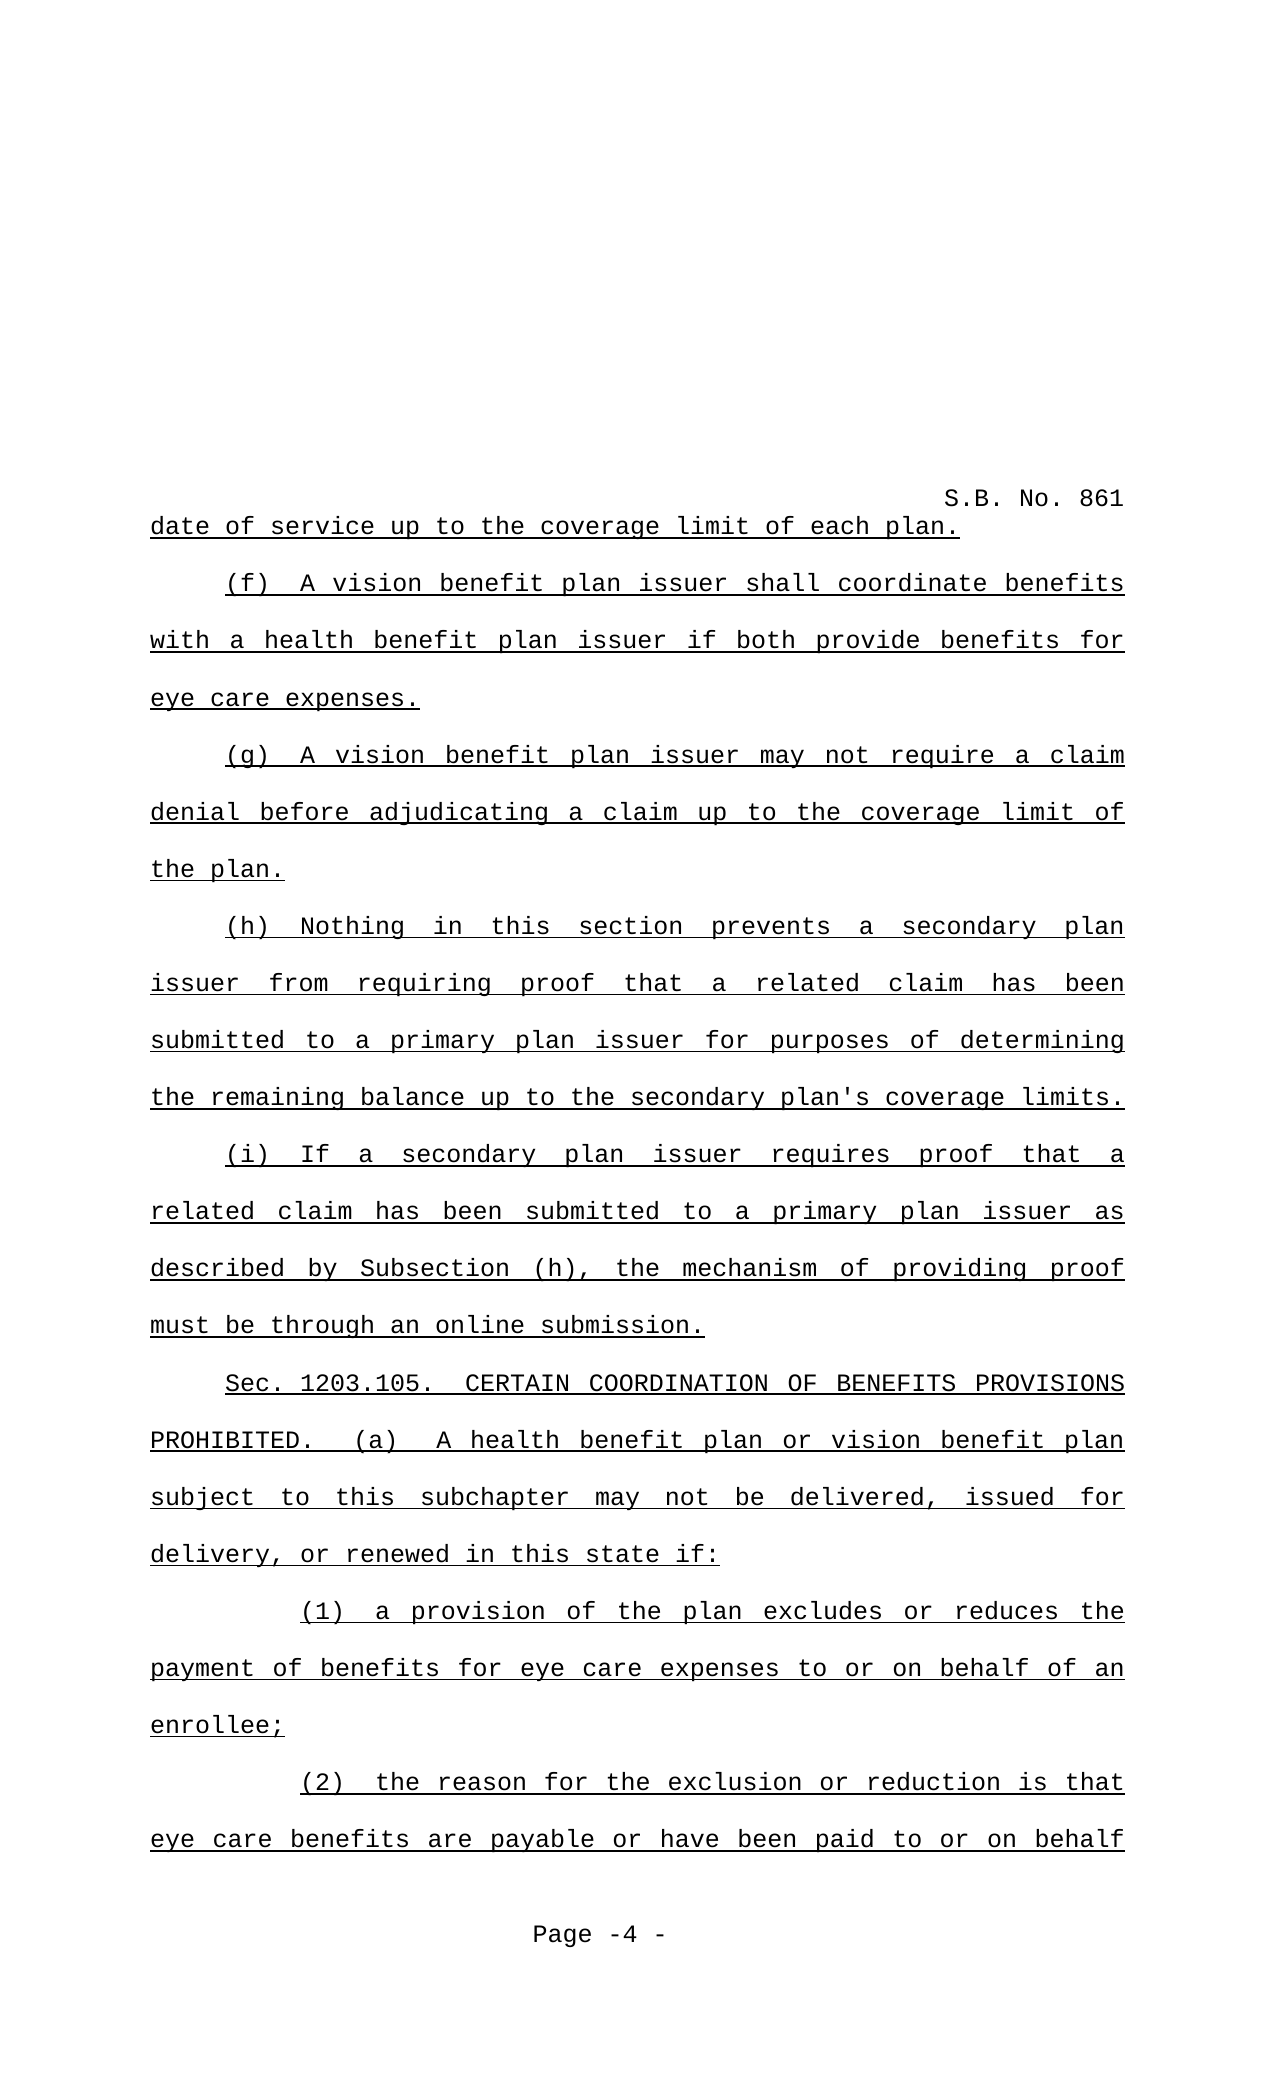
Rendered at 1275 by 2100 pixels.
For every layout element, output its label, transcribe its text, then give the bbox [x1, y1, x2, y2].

text (i) If a secondary plan issuer requires proof that a related claim has been submitted to a primary plan issuer as described by Subsection (h), the mechanism of providing proof must be through an online submission. [150, 1281, 1125, 1341]
text (g) A vision benefit plan issuer may not require a claim denial before adjudicating a claim up to the coverage limit of the plan. [150, 824, 1125, 885]
text (f) A vision benefit plan issuer shall coordinate benefits with a health benefit plan issuer if both provide benefits for eye care expenses. [150, 571, 1125, 651]
text (h) Nothing in this section prevents a secondary plan issuer from requiring proof that a related claim has been submitted to a primary plan issuer for purposes of determining the remaining balance up to the secondary plan's coverage limits. [150, 913, 1125, 994]
text (1) a provision of the plan excludes or reduces the payment of benefits for eye care expenses to or on behalf of an enrollee; [150, 1598, 1125, 1679]
text (i) If a secondary plan issuer requires proof that a related claim has been submitted to a primary plan issuer as described by Subsection (h), the mechanism of providing proof must be through an online submission. [150, 1224, 1125, 1279]
text Sec. 1203.105. CERTAIN COORDINATION OF BENEFITS PROVISIONS PROHIBITED. (a) A health benefit plan or vision benefit plan subject to this subchapter may not be delivered, issued for delivery, or renewed in this state if: [150, 1452, 1125, 1508]
text Sec. 1203.105. CERTAIN COORDINATION OF BENEFITS PROVISIONS PROHIBITED. (a) A health benefit plan or vision benefit plan subject to this subchapter may not be delivered, issued for delivery, or renewed in this state if: [150, 1370, 1125, 1450]
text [150, 514, 1125, 542]
text Sec. 1203.105. CERTAIN COORDINATION OF BENEFITS PROVISIONS PROHIBITED. (a) A health benefit plan or vision benefit plan subject to this subchapter may not be delivered, issued for delivery, or renewed in this state if: [150, 1509, 1125, 1570]
text (1) a provision of the plan excludes or reduces the payment of benefits for eye care expenses to or on behalf of an enrollee; [150, 1680, 1125, 1741]
text (i) If a secondary plan issuer requires proof that a related claim has been submitted to a primary plan issuer as described by Subsection (h), the mechanism of providing proof must be through an online submission. [150, 1142, 1125, 1222]
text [150, 1769, 1125, 1850]
text (f) A vision benefit plan issuer shall coordinate benefits with a health benefit plan issuer if both provide benefits for eye care expenses. [150, 653, 1125, 713]
text (g) A vision benefit plan issuer may not require a claim denial before adjudicating a claim up to the coverage limit of the plan. [150, 742, 1125, 822]
text (h) Nothing in this section prevents a secondary plan issuer from requiring proof that a related claim has been submitted to a primary plan issuer for purposes of determining the remaining balance up to the secondary plan's coverage limits. [150, 1052, 1125, 1108]
text (h) Nothing in this section prevents a secondary plan issuer from requiring proof that a related claim has been submitted to a primary plan issuer for purposes of determining the remaining balance up to the secondary plan's coverage limits. [150, 995, 1125, 1051]
